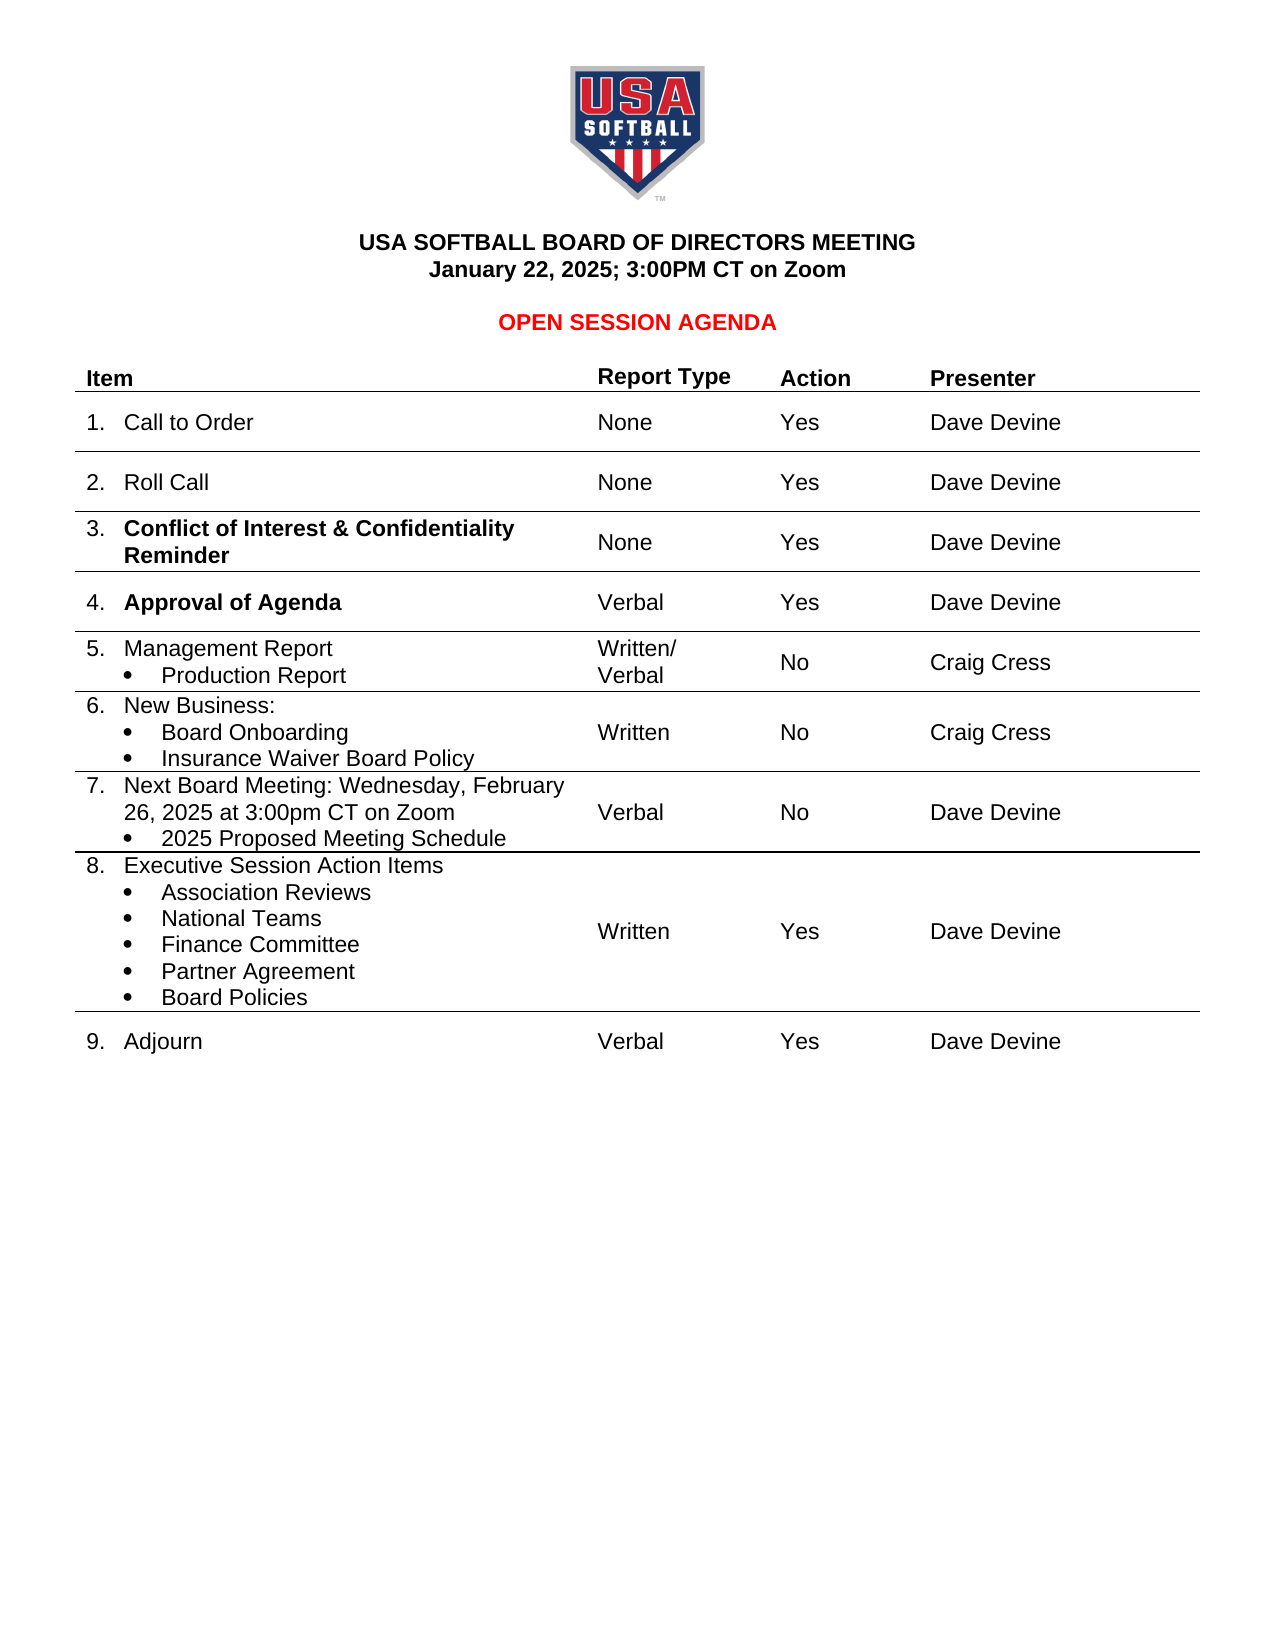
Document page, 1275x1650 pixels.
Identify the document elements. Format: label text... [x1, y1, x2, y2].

table_cell Yes [769, 452, 919, 511]
table_cell Written/ Verbal [586, 632, 769, 691]
table_header Presenter [919, 361, 1200, 391]
table_cell Verbal [586, 1012, 769, 1071]
table_cell Dave Devine [919, 392, 1200, 451]
table_cell Conflict of Interest & Confidentiality Reminder [75, 512, 586, 571]
table_cell Verbal [586, 572, 769, 631]
table_cell Yes [769, 1012, 919, 1071]
table_cell Next Board Meeting: Wednesday, February 26, 2025 at 3:00pm CT on Zoom 2025 Proposed Meeting Schedule [75, 772, 586, 851]
table_cell No [769, 692, 919, 771]
table_cell No [769, 632, 919, 691]
text January 22, 2025; 3:00PM CT on Zoom [150, 256, 1125, 282]
table_cell Craig Cress [919, 692, 1200, 771]
table_cell Dave Devine [919, 572, 1200, 631]
table_cell Call to Order [75, 392, 586, 451]
table_cell Craig Cress [919, 632, 1200, 691]
table_cell Written [586, 853, 769, 1011]
table_cell None [586, 392, 769, 451]
table_cell Management Report Production Report [75, 632, 586, 691]
text USA SOFTBALL BOARD OF DIRECTORS MEETING [150, 229, 1125, 256]
picture [570, 66, 705, 201]
table_cell Dave Devine [919, 1012, 1200, 1071]
table_header Item [75, 361, 586, 391]
table_cell Dave Devine [919, 853, 1200, 1011]
table_header Action [769, 361, 919, 391]
table_cell Approval of Agenda [75, 572, 586, 631]
table_cell Yes [769, 572, 919, 631]
table_header Report Type [586, 361, 769, 391]
table_cell Written [586, 692, 769, 771]
table_cell Adjourn [75, 1012, 586, 1071]
table_cell Dave Devine [919, 512, 1200, 571]
table_cell Yes [769, 512, 919, 571]
table_cell No [769, 772, 919, 851]
table_cell Executive Session Action Items Association Reviews National Teams Finance Committee Partner Agreement Board Policies [75, 853, 586, 1011]
table_cell None [586, 452, 769, 511]
table_cell Yes [769, 392, 919, 451]
table_cell New Business: Board Onboarding Insurance Waiver Board Policy [75, 692, 586, 771]
table_cell Dave Devine [919, 452, 1200, 511]
text OPEN SESSION AGENDA [150, 308, 1125, 335]
table_cell Yes [769, 853, 919, 1011]
table_cell None [586, 512, 769, 571]
table_cell Dave Devine [919, 772, 1200, 851]
table_cell Roll Call [75, 452, 586, 511]
table_cell Verbal [586, 772, 769, 851]
